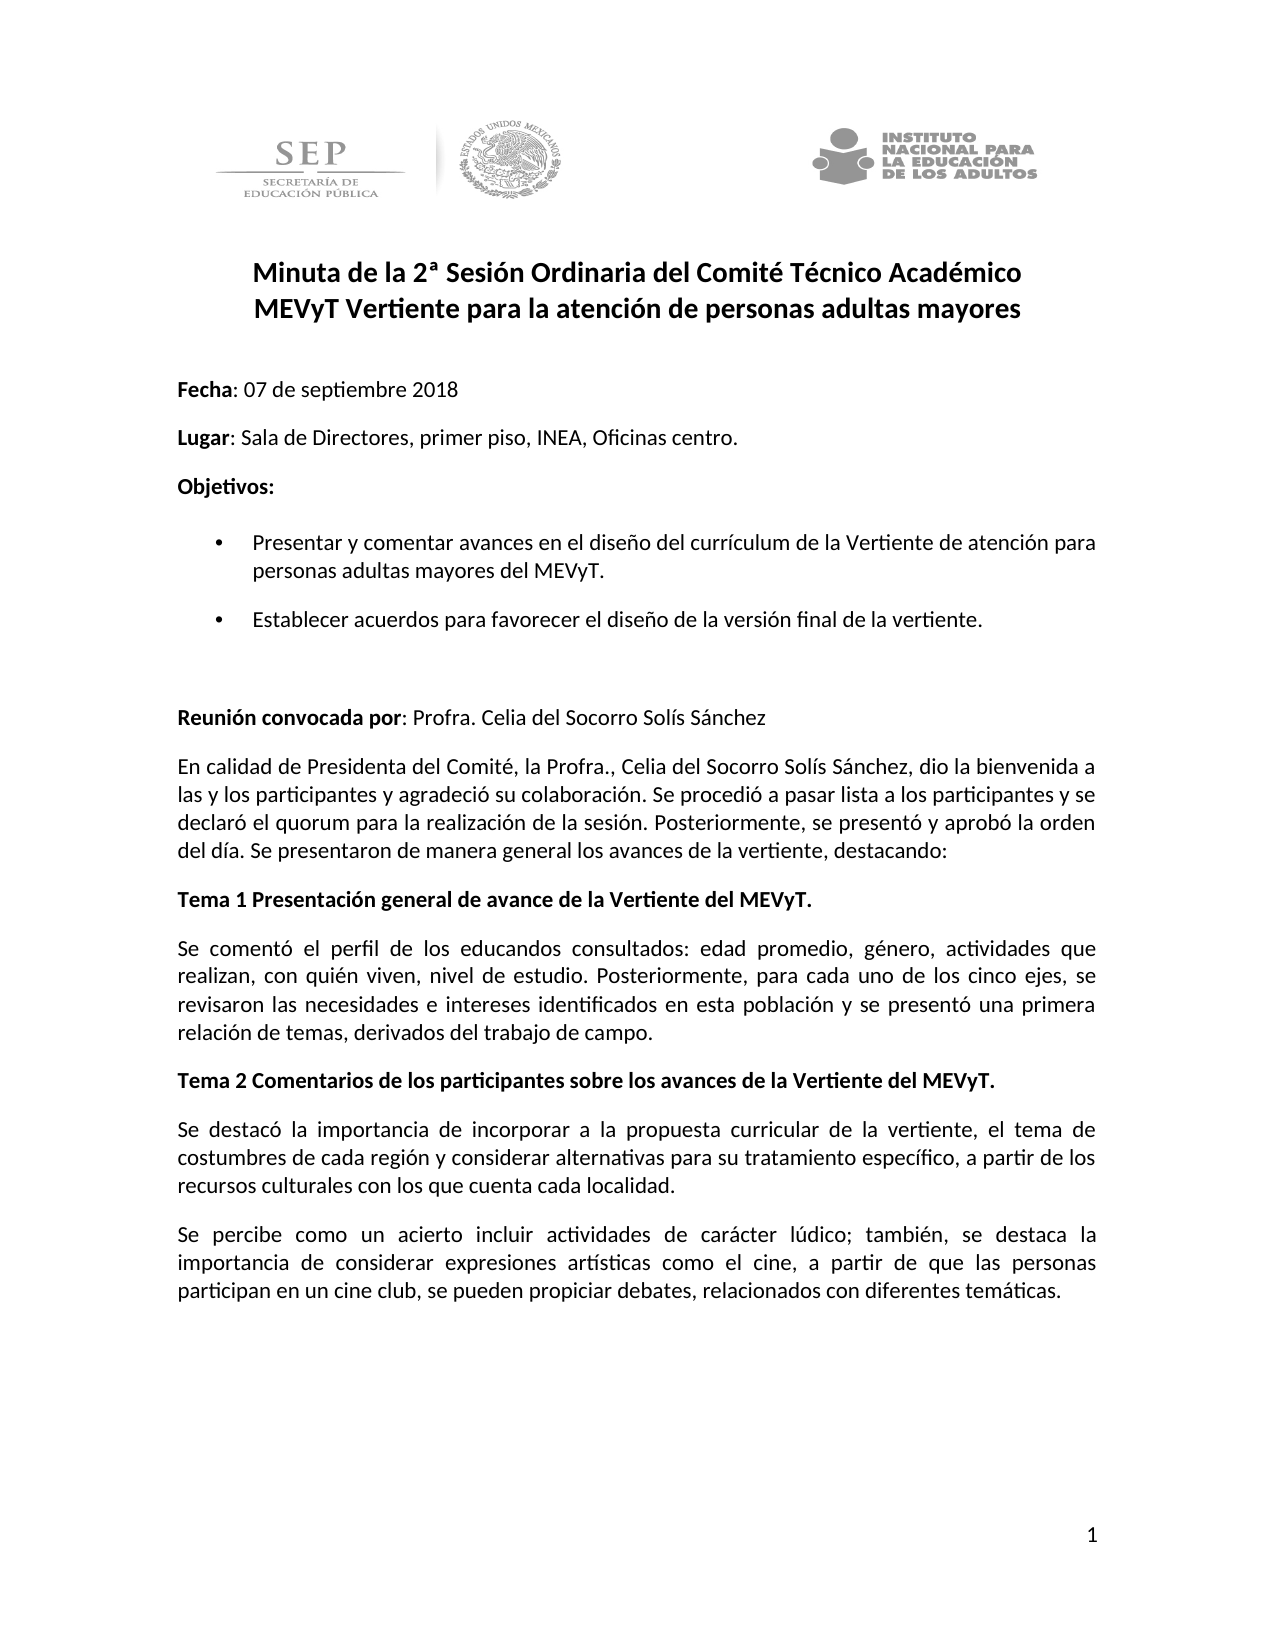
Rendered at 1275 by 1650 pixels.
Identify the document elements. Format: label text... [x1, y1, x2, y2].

text Tema 1 Presentación general de avance de la Vertiente del MEVyT. [177, 885, 1098, 913]
picture [189, 96, 1085, 217]
text Se percibe como un acierto incluir actividades de carácter lúdico; también, se destaca la importancia de considerar expresiones artísticas como el cine, a partir de que las personas participan en un cine club, se pueden propiciar debates, relacionados con diferentes temáticas. [177, 1220, 1098, 1304]
text Fecha: 07 de septiembre 2018 [177, 375, 1098, 403]
text Se comentó el perfil de los educandos consultados: edad promedio, género, actividades que realizan, con quién viven, nivel de estudio. Posteriormente, para cada uno de los cinco ejes, se revisaron las necesidades e intereses identificados en esta población y se presentó una primera relación de temas, derivados del trabajo de campo. [177, 934, 1098, 1046]
text Se destacó la importancia de incorporar a la propuesta curricular de la vertiente, el tema de costumbres de cada región y considerar alternativas para su tratamiento específico, a partir de los recursos culturales con los que cuenta cada localidad. [177, 1115, 1098, 1199]
list Establecer acuerdos para favorecer el diseño de la versión final de la vertiente. [215, 605, 1098, 633]
list Presentar y comentar avances en el diseño del currículum de la Vertiente de atención para personas adultas mayores del MEVyT. [215, 528, 1098, 584]
text Tema 2 Comentarios de los participantes sobre los avances de la Vertiente del MEVyT. [177, 1067, 1098, 1094]
text Minuta de la 2ª Sesión Ordinaria del Comité Técnico Académico [177, 254, 1098, 290]
text MEVyT Vertiente para la atención de personas adultas mayores [177, 290, 1098, 326]
text En calidad de Presidenta del Comité, la Profra., Celia del Socorro Solís Sánchez, dio la bienvenida a las y los participantes y agradeció su colaboración. Se procedió a pasar lista a los participantes y se declaró el quorum para la realización de la sesión. Posteriormente, se presentó y aprobó la orden del día. Se presentaron de manera general los avances de la vertiente, destacando: [177, 752, 1098, 864]
text Objetivos: [177, 472, 1098, 500]
text Lugar: Sala de Directores, primer piso, INEA, Oficinas centro. [177, 423, 1098, 452]
text Reunión convocada por: Profra. Celia del Socorro Solís Sánchez [177, 703, 1098, 731]
